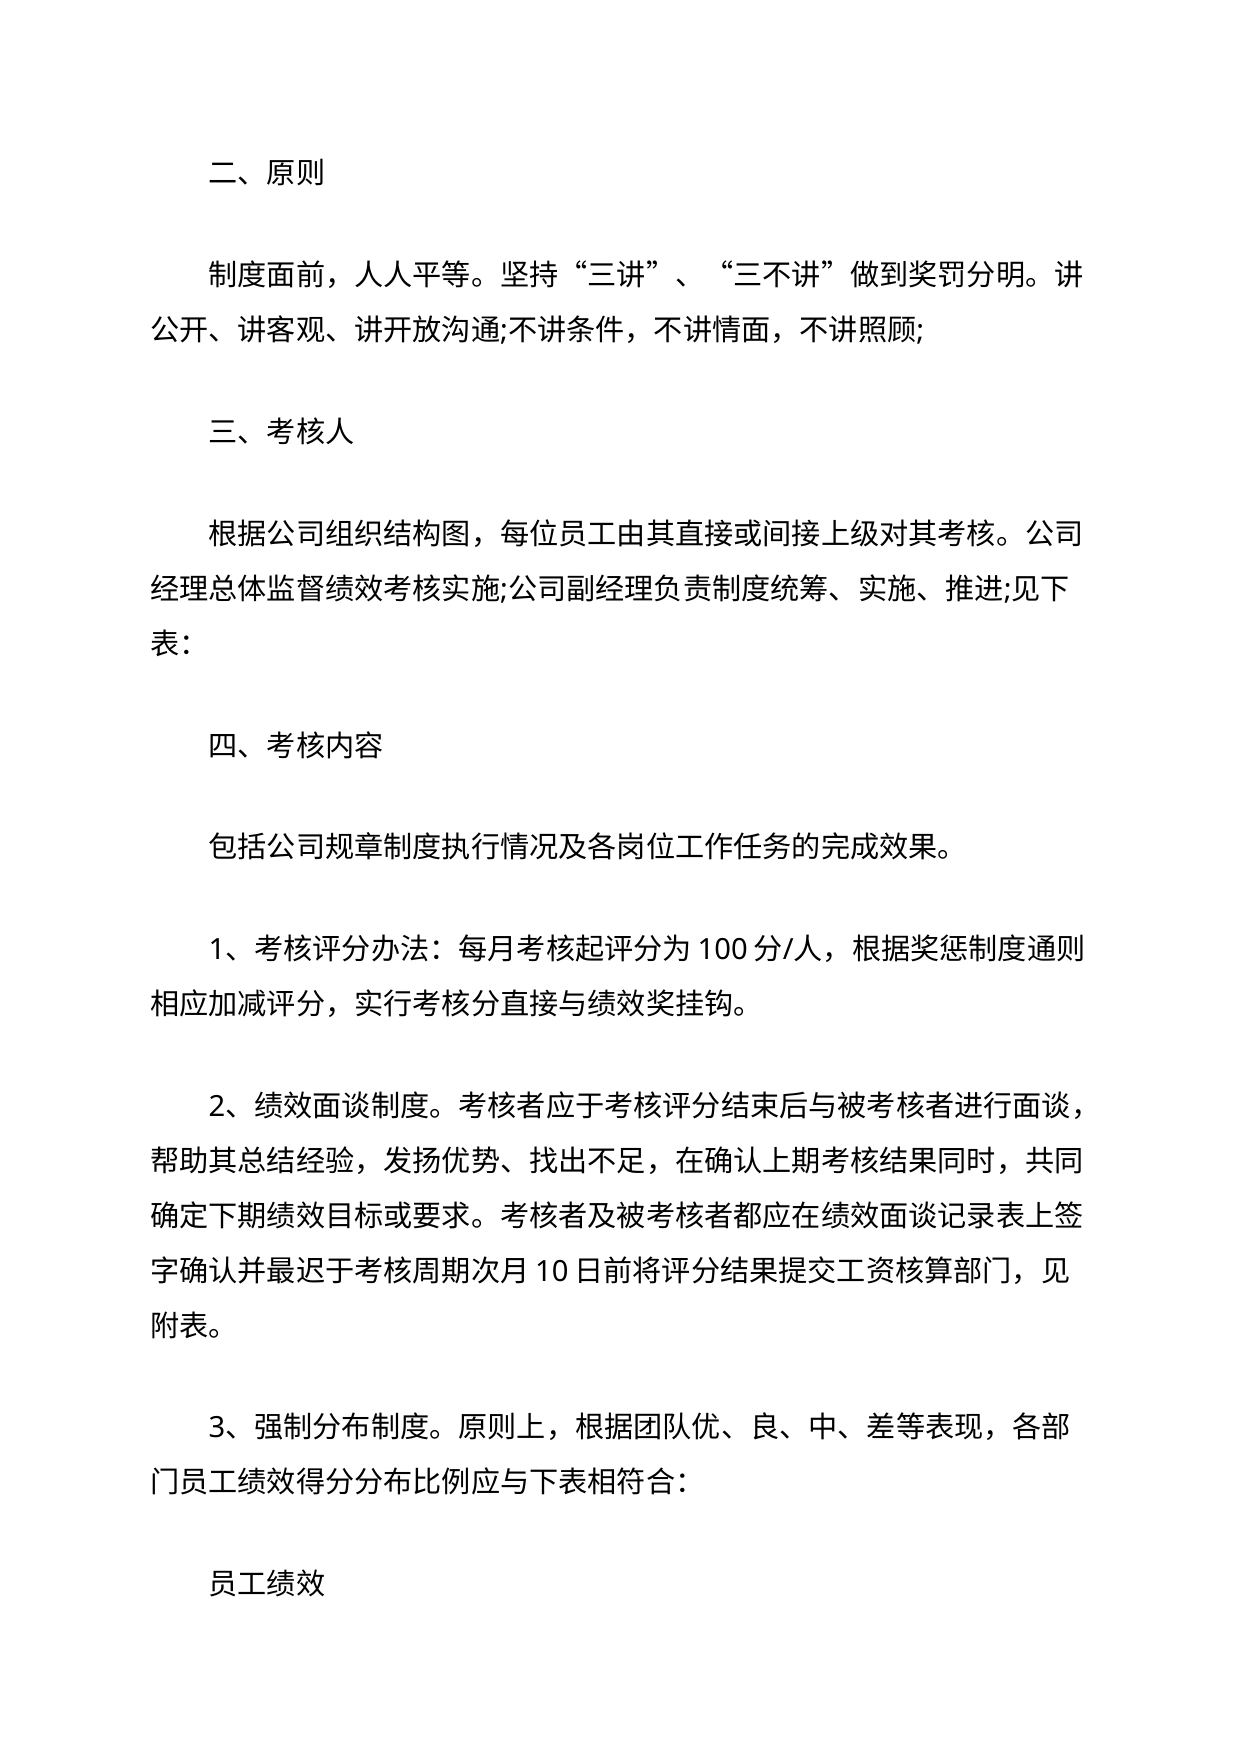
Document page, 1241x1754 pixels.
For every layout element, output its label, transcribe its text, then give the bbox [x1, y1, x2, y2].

text 根据公司组织结构图，每位员工由其直接或间接上级对其考核。公司经理总体监督绩效考核实施;公司副经理负责制度统筹、实施、推进;见下表： [150, 510, 1090, 663]
text 包括公司规章制度执行情况及各岗位工作任务的完成效果。 [150, 824, 1090, 866]
text 制度面前，人人平等。坚持“三讲”、“三不讲”做到奖罚分明。讲公开、讲客观、讲开放沟通;不讲条件，不讲情面，不讲照顾; [150, 252, 1090, 349]
text 员工绩效 [150, 1561, 1090, 1603]
text 二、原则 [150, 150, 1090, 192]
text 3、强制分布制度。原则上，根据团队优、良、中、差等表现，各部门员工绩效得分分布比例应与下表相符合： [150, 1404, 1090, 1501]
text 2、绩效面谈制度。考核者应于考核评分结束后与被考核者进行面谈，帮助其总结经验，发扬优势、找出不足，在确认上期考核结果同时，共同确定下期绩效目标或要求。考核者及被考核者都应在绩效面谈记录表上签字确认并最迟于考核周期次月10日前将评分结果提交工资核算部门，见附表。 [150, 1082, 1090, 1344]
text 四、考核内容 [150, 722, 1090, 764]
text 1、考核评分办法：每月考核起评分为100分/人，根据奖惩制度通则相应加减评分，实行考核分直接与绩效奖挂钩。 [150, 926, 1090, 1023]
text 三、考核人 [150, 409, 1090, 451]
